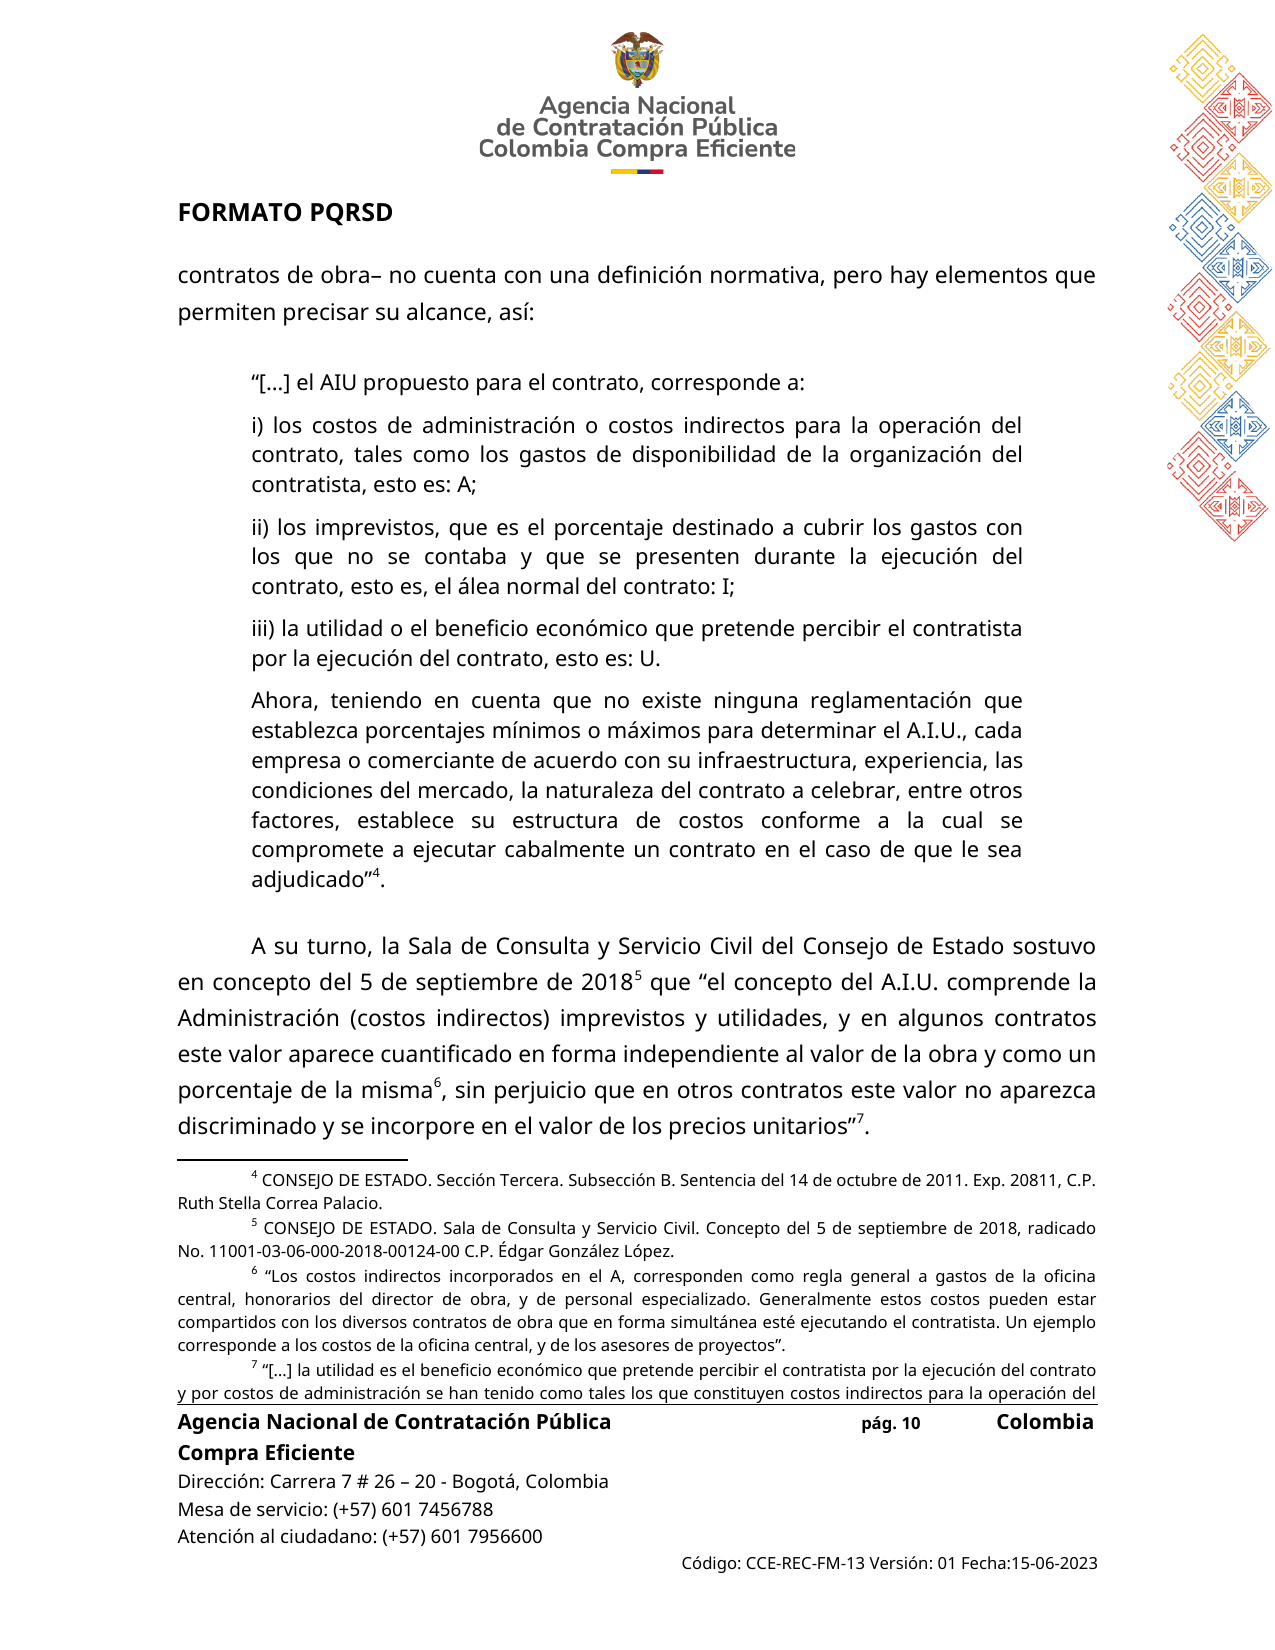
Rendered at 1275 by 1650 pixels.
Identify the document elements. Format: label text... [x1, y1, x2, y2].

text iii) la utilidad o el beneficio económico que pretende percibir el contratista por la ejecución del contrato, esto es: U. [251, 613, 1024, 673]
picture [1165, 33, 1272, 539]
text A su turno, la Sala de Consulta y Servicio Civil del Consejo de Estado sostuvo en concepto del 5 de septiembre de 2018 que “el concepto del A.I.U. comprende la Administración (costos indirectos) imprevistos y utilidades, y en algunos contratos este valor aparece cuantificado en forma independiente al valor de la obra y como un porcentaje de la misma, sin perjuicio que en otros contratos este valor no aparezca discriminado y se incorpore en el valor de los precios unitarios”. [177, 930, 1098, 1141]
text i) los costos de administración o costos indirectos para la operación del contrato, tales como los gastos de disponibilidad de la organización del contratista, esto es: A; [251, 409, 1024, 499]
picture [479, 32, 796, 174]
text ii) los imprevistos, que es el porcentaje destinado a cubrir los gastos con los que no se contaba y que se presenten durante la ejecución del contrato, esto es, el álea normal del contrato: I; [251, 511, 1024, 601]
text Ahora, teniendo en cuenta que no existe ninguna reglamentación que establezca porcentajes mínimos o máximos para determinar el A.I.U., cada empresa o comerciante de acuerdo con su infraestructura, experiencia, las condiciones del mercado, la naturaleza del contrato a celebrar, entre otros factores, establece su estructura de costos conforme a la cual se compromete a ejecutar cabalmente un contrato en el caso de que le sea adjudicado”. [251, 685, 1024, 894]
text “[…] el AIU propuesto para el contrato, corresponde a: [251, 367, 1024, 397]
